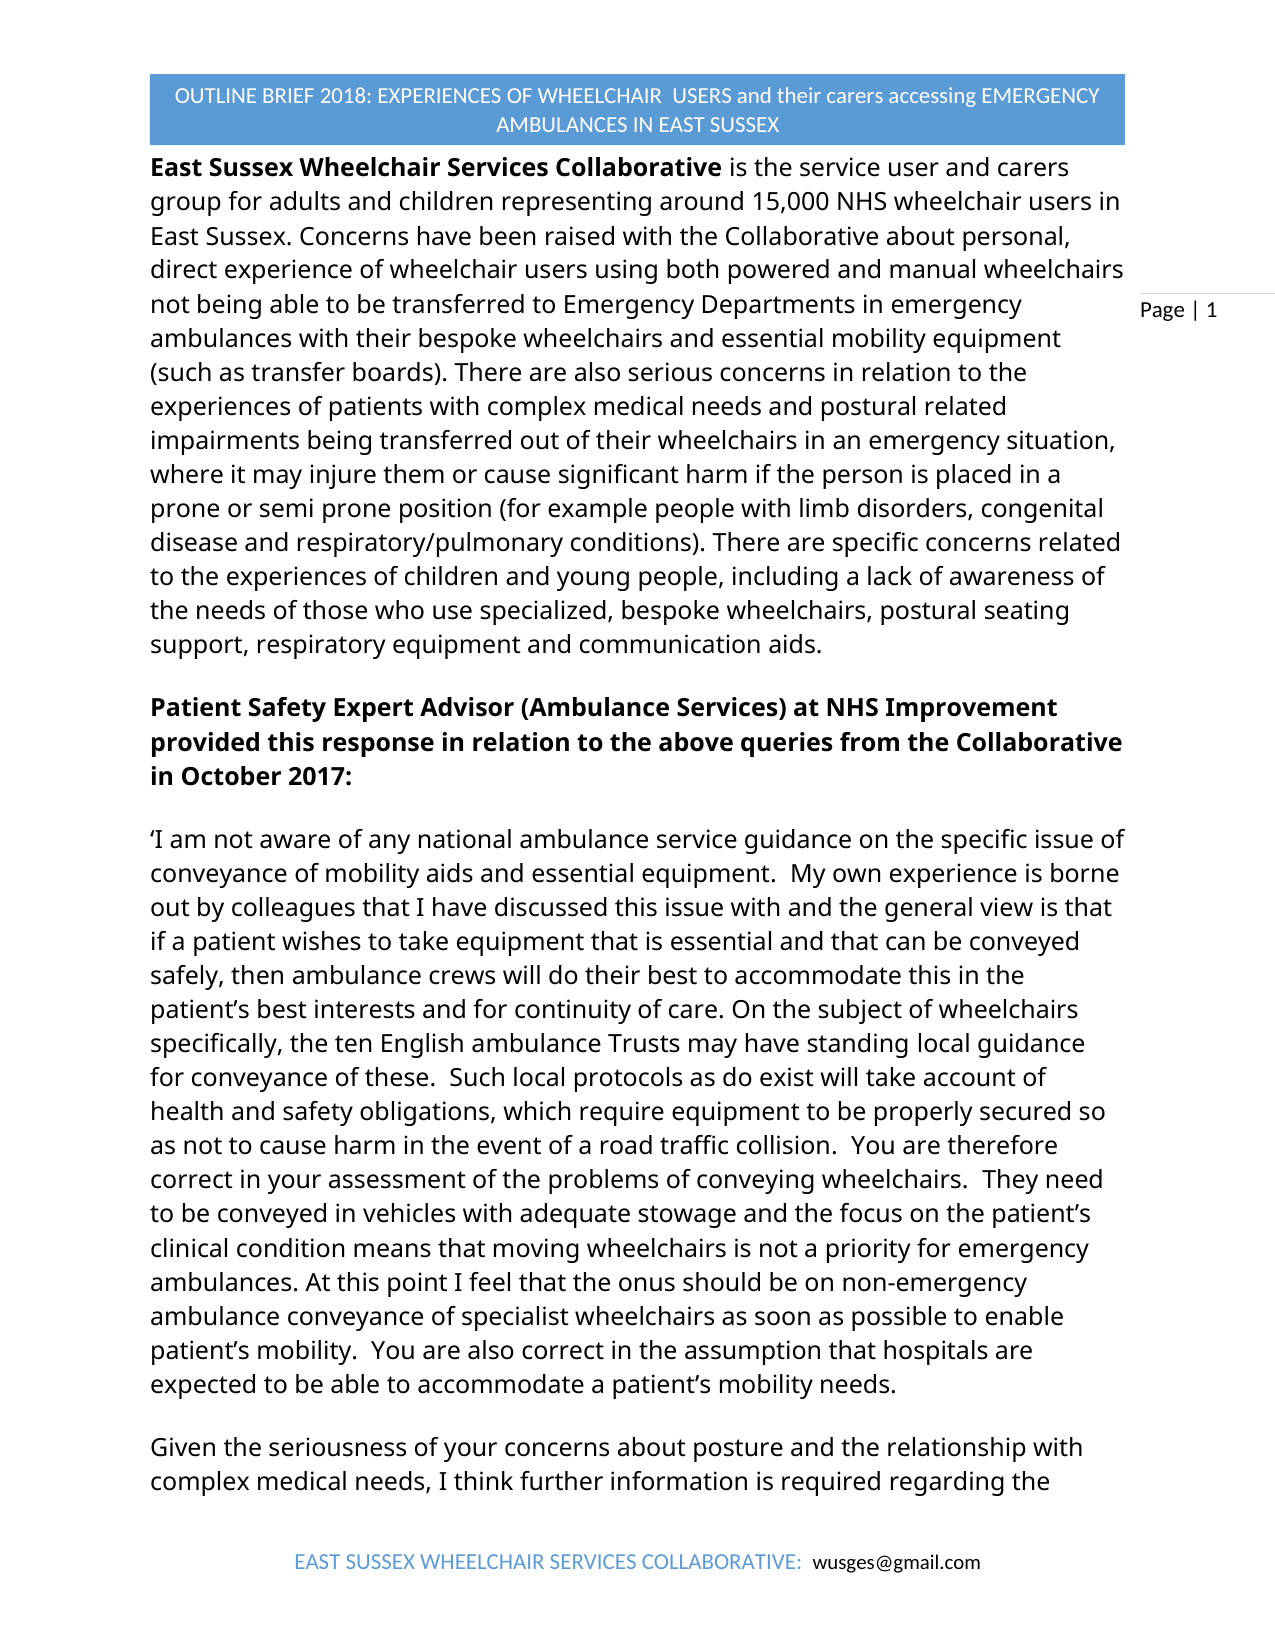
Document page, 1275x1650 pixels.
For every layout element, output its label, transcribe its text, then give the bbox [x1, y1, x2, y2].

text East Sussex Wheelchair Services Collaborative is the service user and carers group for adults and children representing around 15,000 NHS wheelchair users in East Sussex. Concerns have been raised with the Collaborative about personal, direct experience of wheelchair users using both powered and manual wheelchairs not being able to be transferred to Emergency Departments in emergency ambulances with their bespoke wheelchairs and essential mobility equipment (such as transfer boards). There are also serious concerns in relation to the experiences of patients with complex medical needs and postural related impairments being transferred out of their wheelchairs in an emergency situation, where it may injure them or cause significant harm if the person is placed in a prone or semi prone position (for example people with limb disorders, congenital disease and respiratory/pulmonary conditions). There are specific concerns related to the experiences of children and young people, including a lack of awareness of the needs of those who use specialized, bespoke wheelchairs, postural seating support, respiratory equipment and communication aids. [150, 150, 1125, 661]
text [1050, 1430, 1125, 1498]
text Patient Safety Expert Advisor (Ambulance Services) at NHS Improvement provided this response in relation to the above queries from the Collaborative in October 2017: [352, 690, 1125, 792]
text ‘I am not aware of any national ambulance service guidance on the specific issue of conveyance of mobility aids and essential equipment. My own experience is borne out by colleagues that I have discussed this issue with and the general view is that if a patient wishes to take equipment that is essential and that can be conveyed safely, then ambulance crews will do their best to accommodate this in the patient’s best interests and for continuity of care. On the subject of wheelchairs specifically, the ten English ambulance Trusts may have standing local guidance for conveyance of these. Such local protocols as do exist will take account of health and safety obligations, which require equipment to be properly secured so as not to cause harm in the event of a road traffic collision. You are therefore correct in your assessment of the problems of conveying wheelchairs. They need to be conveyed in vehicles with adequate stowage and the focus on the patient’s clinical condition means that moving wheelchairs is not a priority for emergency ambulances. At this point I feel that the onus should be on non-emergency ambulance conveyance of specialist wheelchairs as soon as possible to enable patient’s mobility. You are also correct in the assumption that hospitals are expected to be able to accommodate a patient’s mobility needs. [150, 856, 1125, 1401]
